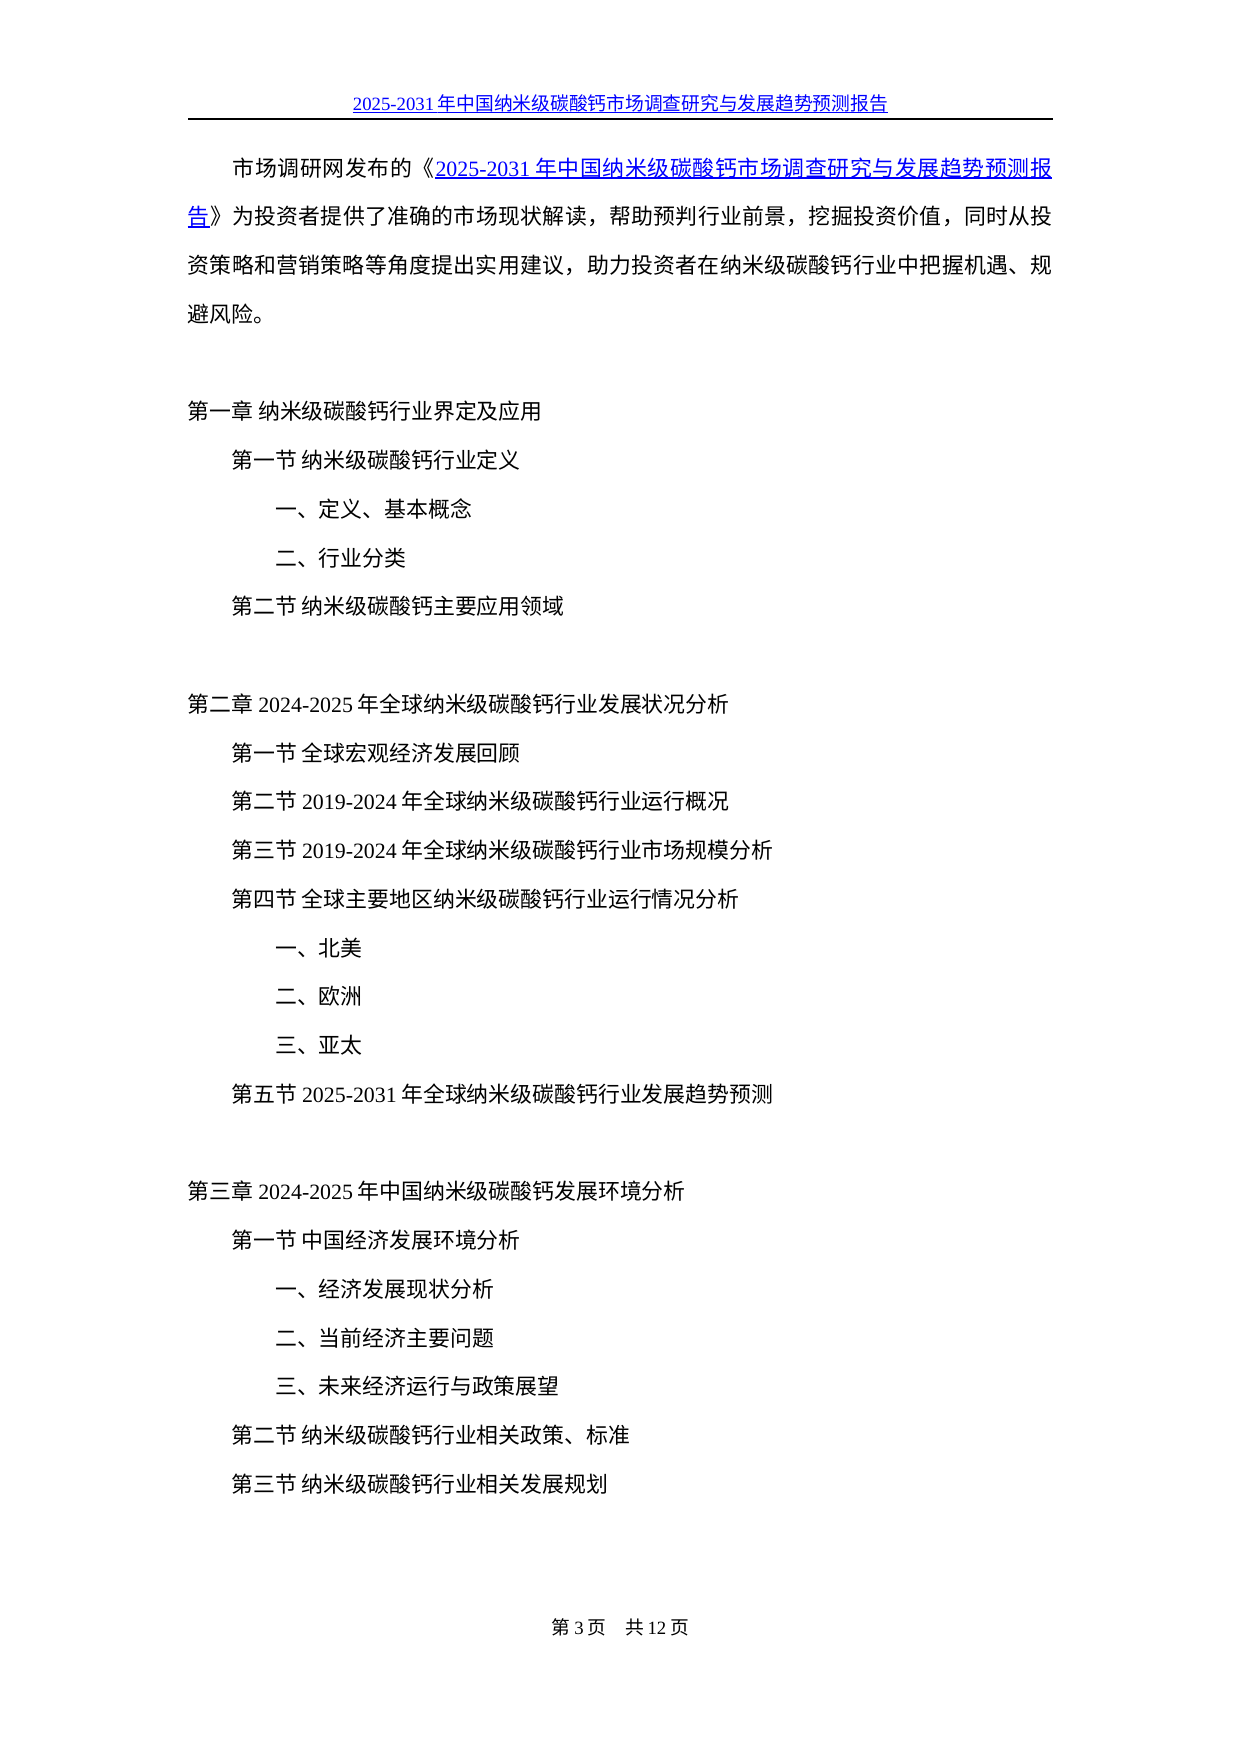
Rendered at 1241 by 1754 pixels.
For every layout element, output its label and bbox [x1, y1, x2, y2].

text [187, 150, 1053, 1499]
